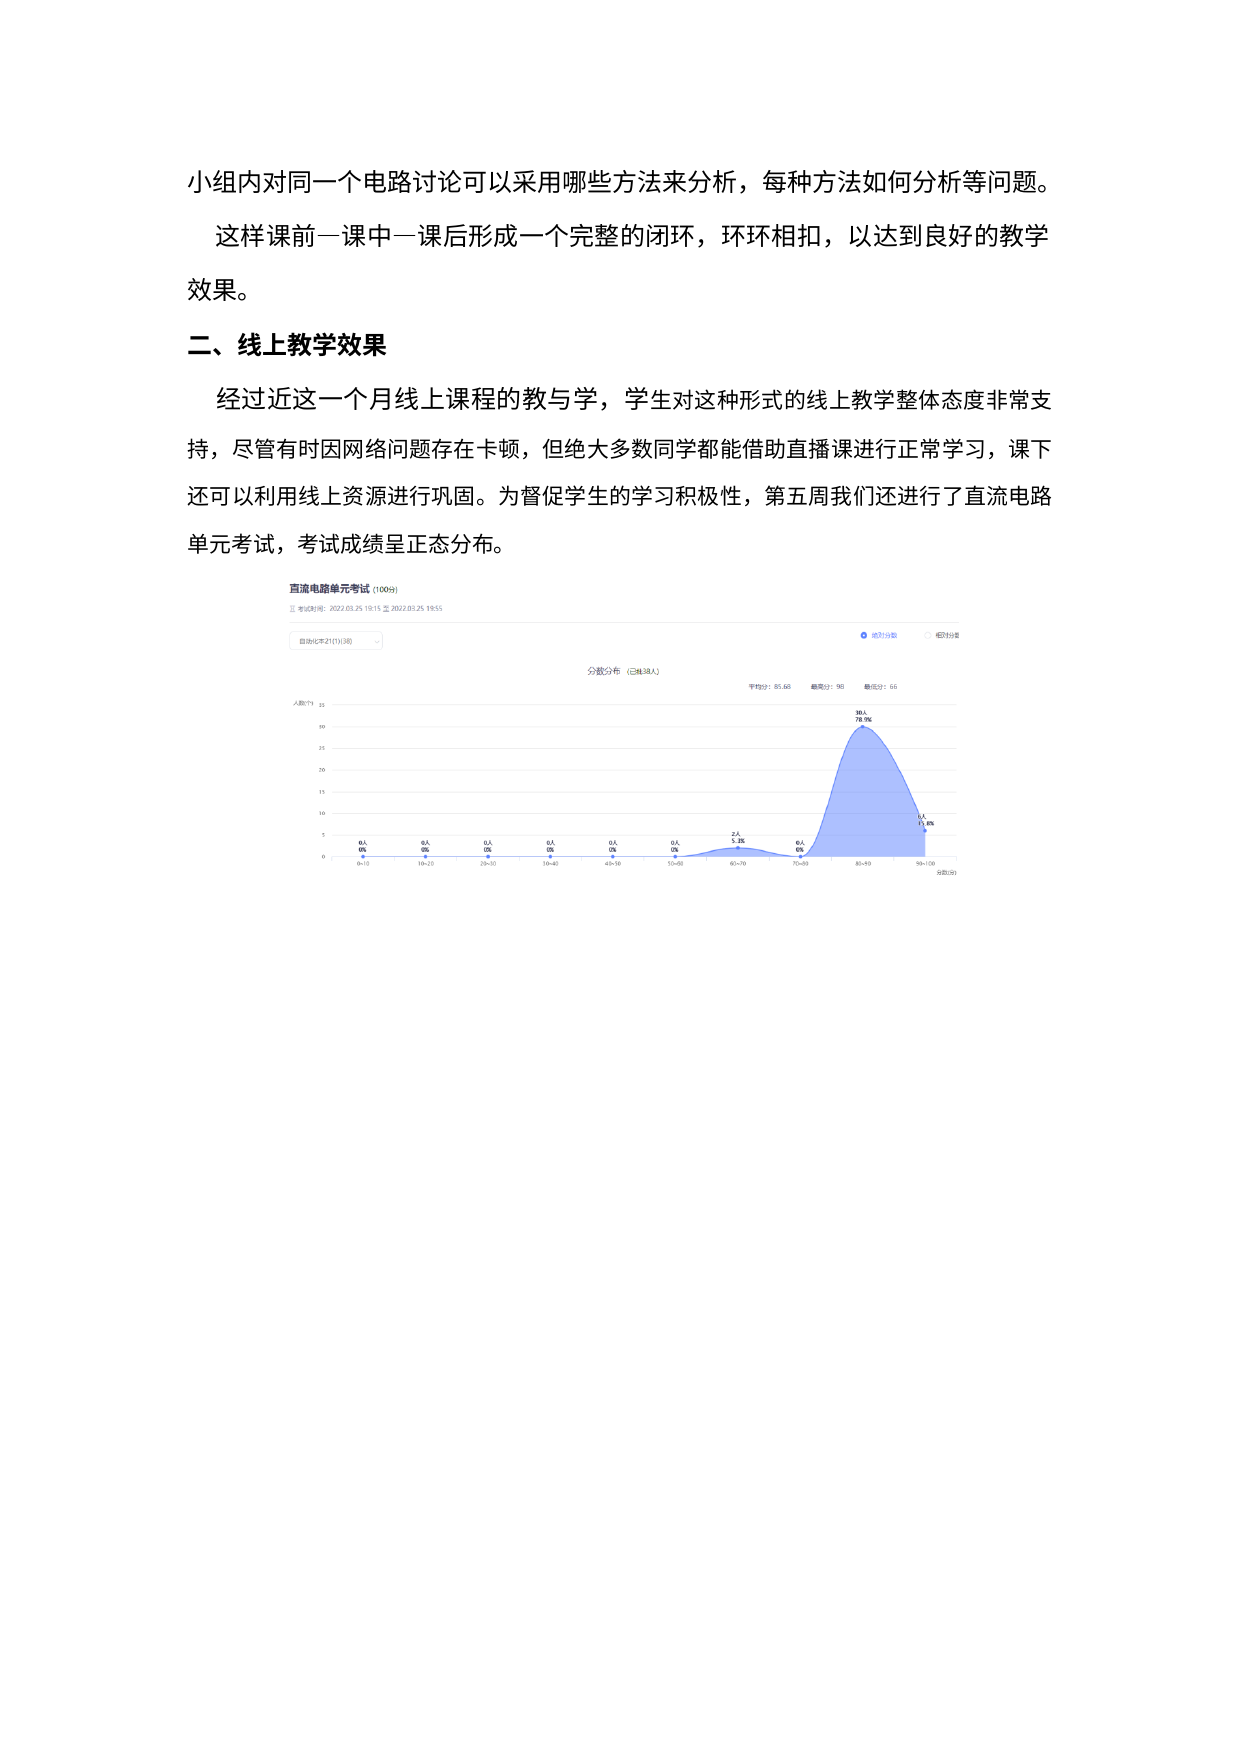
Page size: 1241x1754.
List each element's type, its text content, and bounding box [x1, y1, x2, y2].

text 二、线上教学效果 [187, 325, 1053, 361]
text 这样课前—课中—课后形成一个完整的闭环，环环相扣，以达到良好的教学效果。 [187, 216, 1053, 307]
text 经过近这一个月线上课程的教与学，学生对这种形式的线上教学整体态度非常支持，尽管有时因网络问题存在卡顿，但绝大多数同学都能借助直播课进行正常学习，课下还可以利用线上资源进行巩固。为督促学生的学习积极性，第五周我们还进行了直流电路单元考试，考试成绩呈正态分布。 [187, 379, 1053, 558]
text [187, 162, 1053, 198]
picture [281, 574, 959, 876]
